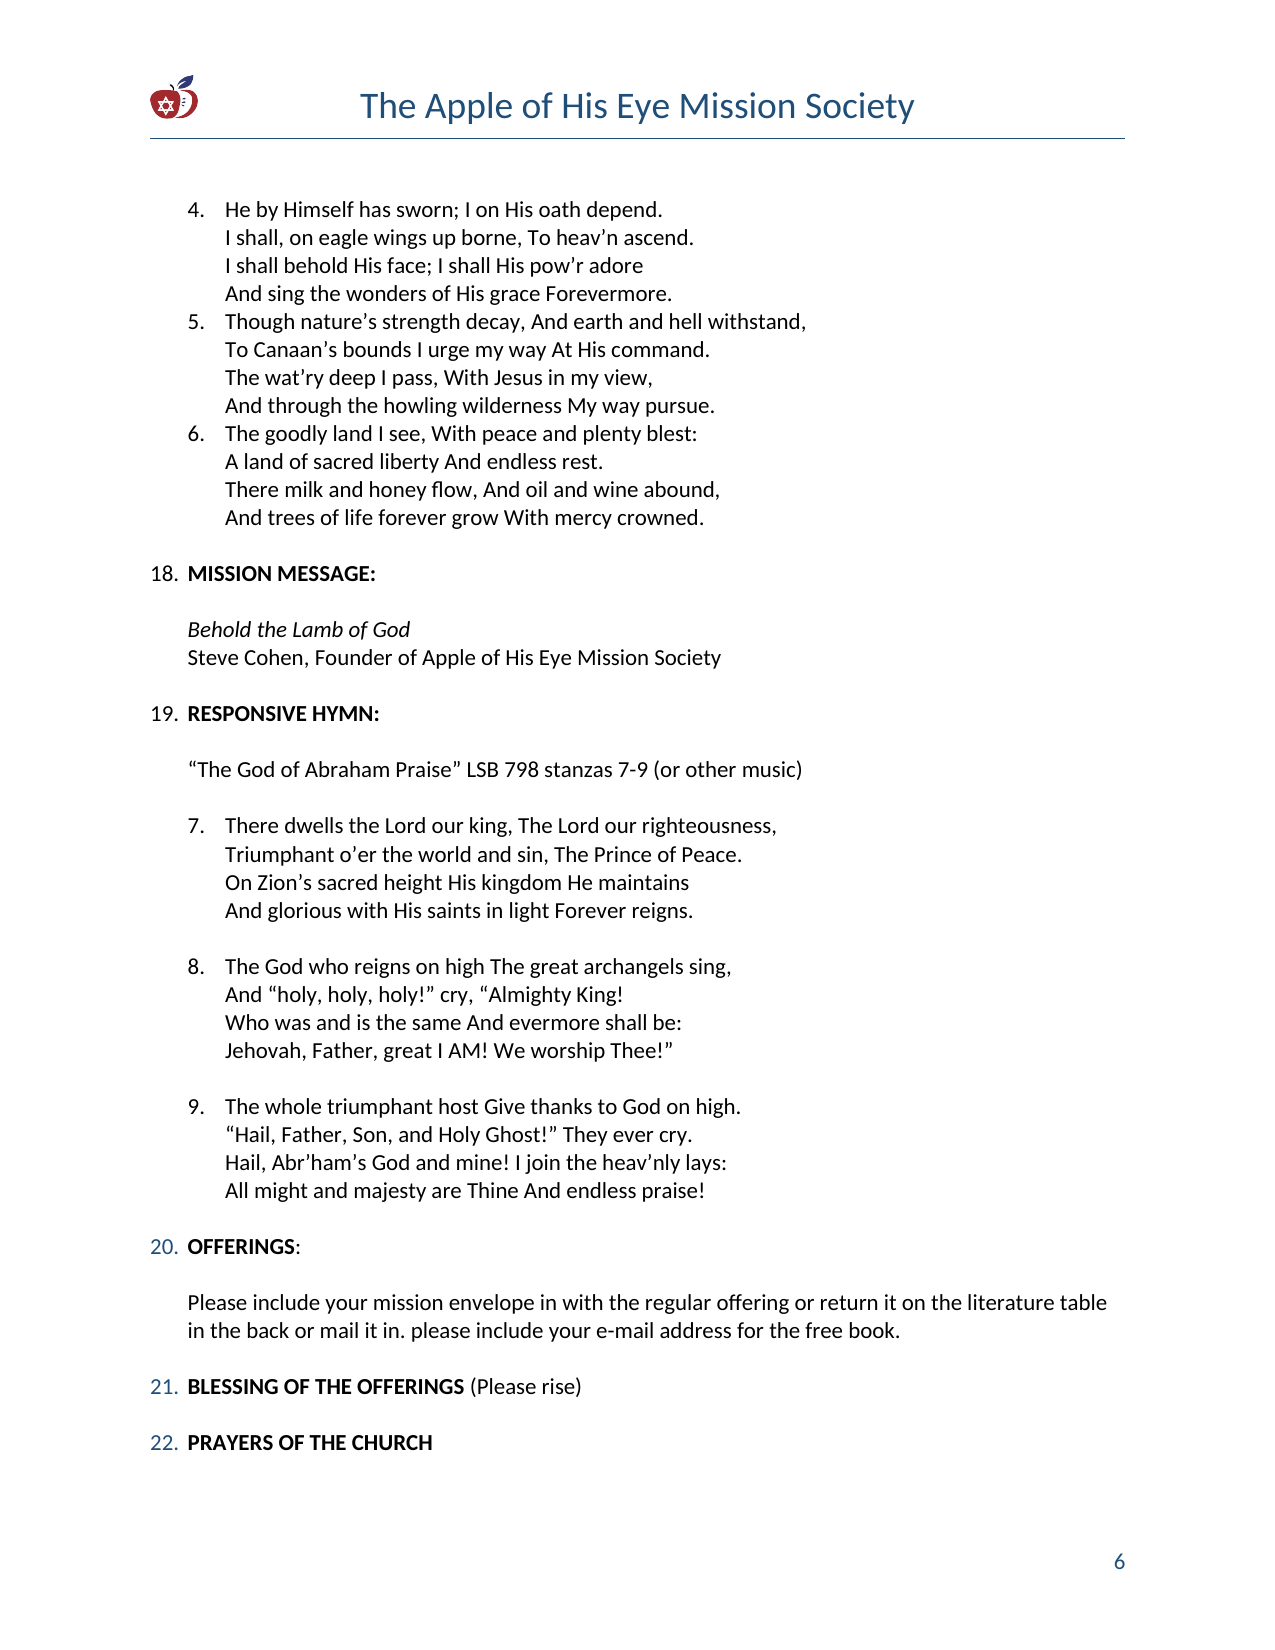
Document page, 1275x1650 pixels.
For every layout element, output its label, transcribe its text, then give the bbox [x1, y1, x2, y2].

list MISSION MESSAGE: [150, 559, 1125, 587]
text 7. There dwells the Lord our king, The Lord our righteousness, [187, 812, 1125, 840]
list BLESSING OF THE OFFERINGS (Please rise) [150, 1372, 1125, 1400]
list He by Himself has sworn; I on His oath depend. I shall, on eagle wings up borne, To heav’n ascend. I shall behold His face; I shall His pow’r adore And sing the wonders of His grace Forevermore. [187, 195, 1125, 307]
text Who was and is the same And evermore shall be: [187, 1008, 1125, 1036]
text On Zion’s sacred height His kingdom He maintains [187, 868, 1125, 896]
text “Hail, Father, Son, and Holy Ghost!” They ever cry. [187, 1120, 1125, 1148]
text And “holy, holy, holy!” cry, “Almighty King! [187, 980, 1125, 1008]
text Triumphant o’er the world and sin, The Prince of Peace. [187, 840, 1125, 868]
text Behold the Lamb of God Steve Cohen, Founder of Apple of His Eye Mission Society [187, 616, 1125, 672]
list The goodly land I see, With peace and plenty blest: A land of sacred liberty And endless rest. There milk and honey flow, And oil and wine abound, And trees of life forever grow With mercy crowned. [187, 419, 1125, 531]
list Though nature’s strength decay, And earth and hell withstand, To Canaan’s bounds I urge my way At His command. The wat’ry deep I pass, With Jesus in my view, And through the howling wilderness My way pursue. [187, 307, 1125, 419]
text All might and majesty are Thine And endless praise! [187, 1176, 1125, 1204]
text Hail, Abr’ham’s God and mine! I join the heav’nly lays: [187, 1148, 1125, 1176]
text Jehovah, Father, great I AM! We worship Thee!” [187, 1036, 1125, 1064]
text And glorious with His saints in light Forever reigns. [187, 896, 1125, 924]
list PRAYERS OF THE CHURCH [150, 1428, 1125, 1456]
text “The God of Abraham Praise” LSB 798 stanzas 7-9 (or other music) [187, 756, 1125, 784]
text 8. The God who reigns on high The great archangels sing, [187, 952, 1125, 980]
text 9. The whole triumphant host Give thanks to God on high. [187, 1092, 1125, 1120]
picture [150, 75, 198, 119]
list OFFERINGS: [150, 1232, 1125, 1260]
text Please include your mission envelope in with the regular offering or return it on the literature table in the back or mail it in. please include your e-mail address for the free book. [187, 1288, 1125, 1344]
list RESPONSIVE HYMN: [150, 699, 1125, 728]
